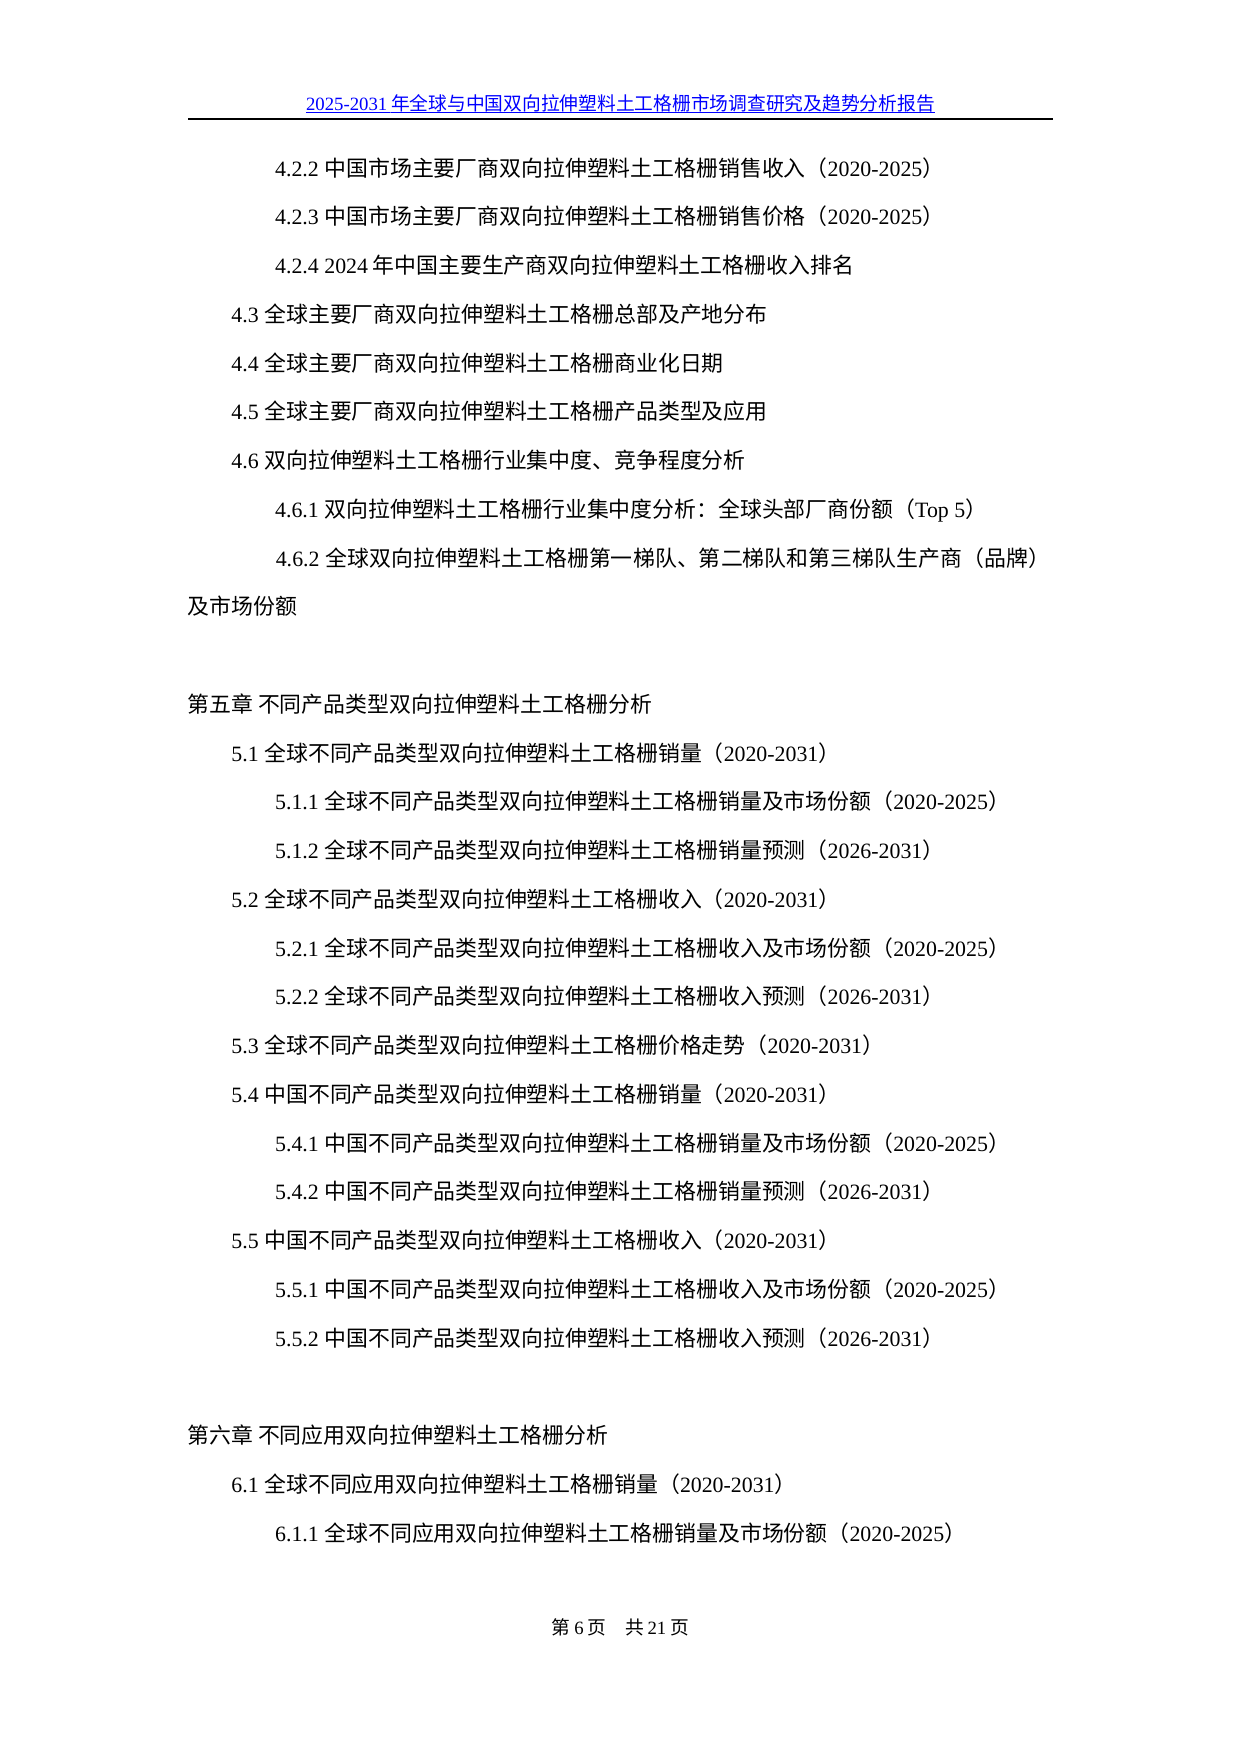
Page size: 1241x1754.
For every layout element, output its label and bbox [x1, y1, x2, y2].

text [187, 150, 1053, 1548]
